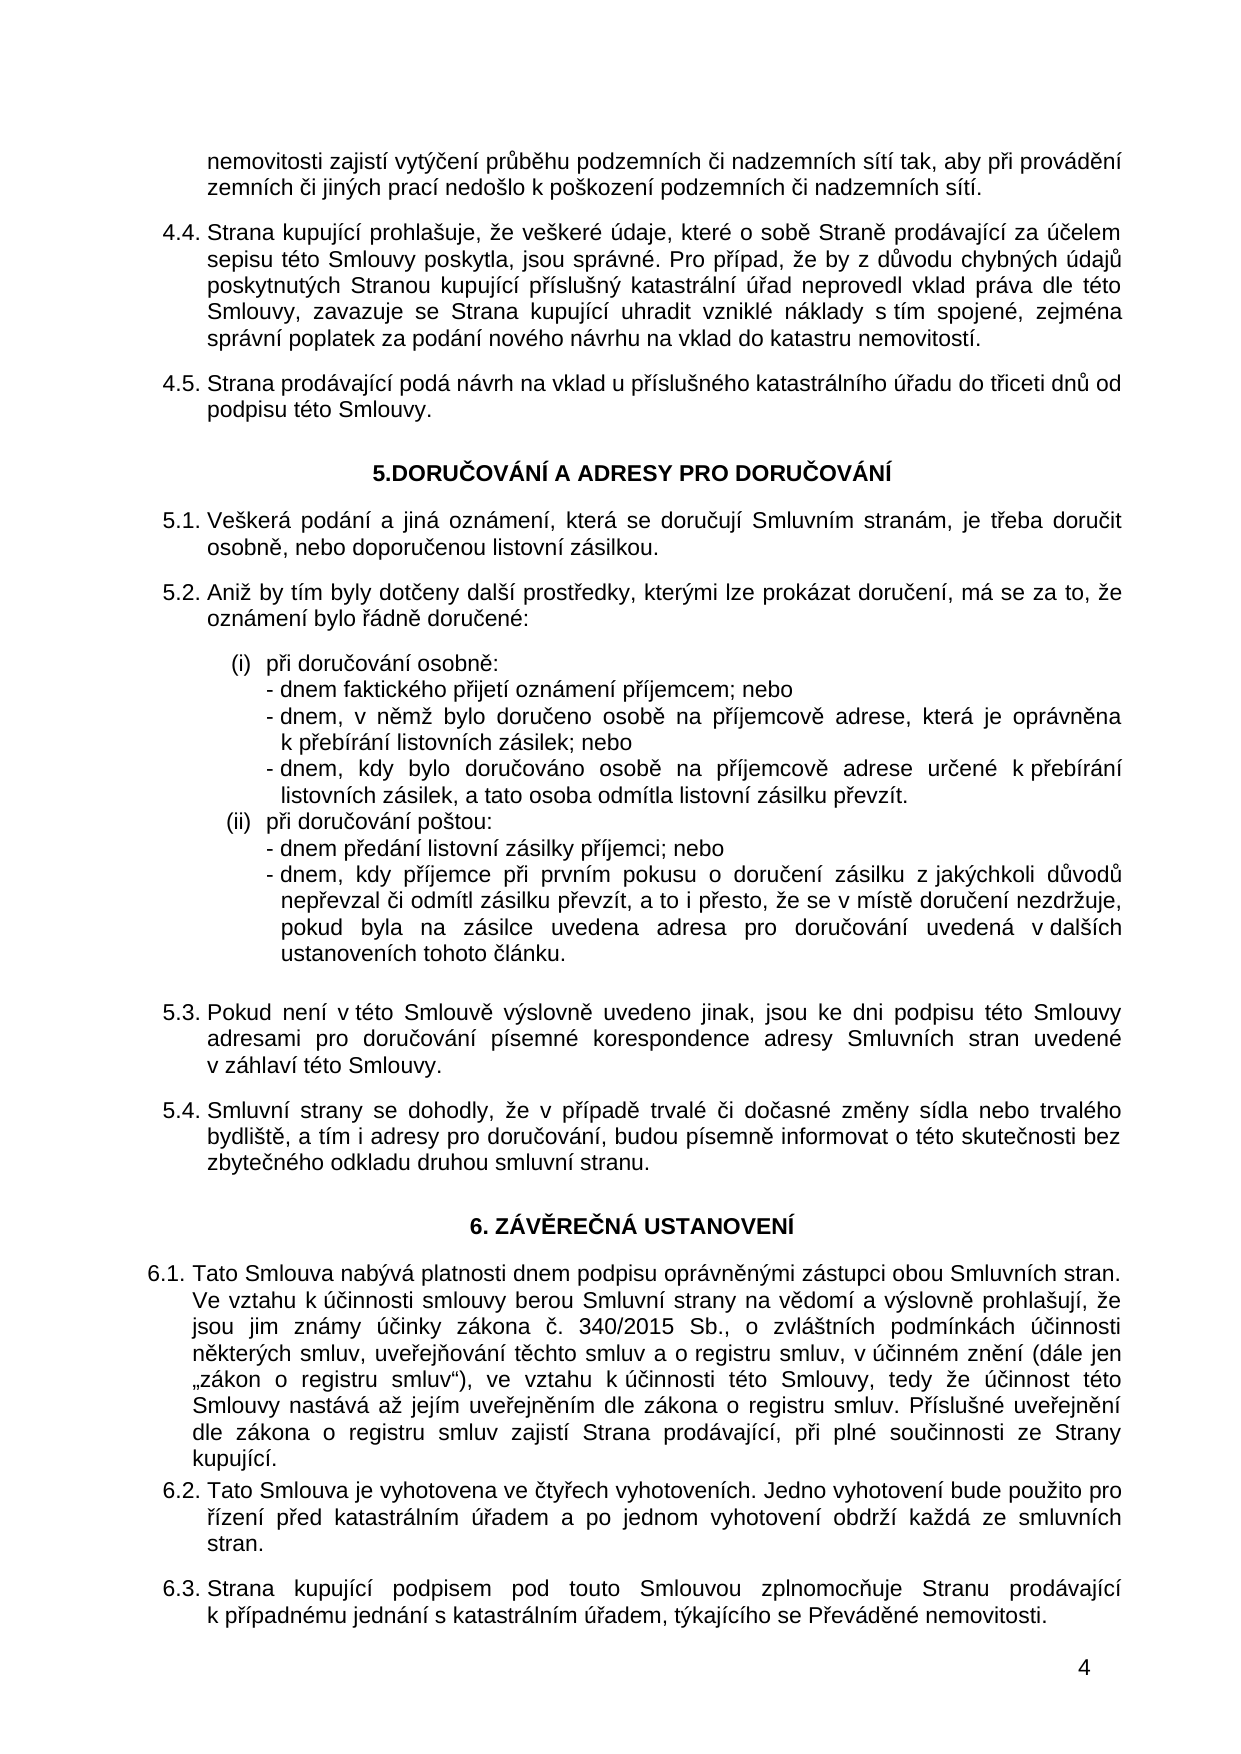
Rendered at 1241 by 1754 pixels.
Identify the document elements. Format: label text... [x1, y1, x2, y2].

text Pokud není v této Smlouvě výslovně uvedeno jinak, jsou ke dni podpisu této Smlouvy adresami pro doručování písemné korespondence adresy Smluvních stran uvedené v záhlaví této Smlouvy. [162, 999, 1122, 1078]
text - dnem, kdy bylo doručováno osobě na příjemcově adrese určené k přebírání listovních zásilek, a tato osoba odmítla listovní zásilku převzít. [266, 755, 1122, 808]
text - dnem předání listovní zásilky příjemci; nebo [192, 834, 1122, 861]
text Aniž by tím byly dotčeny další prostředky, kterými lze prokázat doručení, má se za to, že oznámení bylo řádně doručené: [162, 578, 1122, 631]
text - dnem, kdy příjemce při prvním pokusu o doručení zásilku z jakýchkoli důvodů nepřevzal či odmítl zásilku převzít, a to i přesto, že se v místě doručení nezdržuje, pokud byla na zásilce uvedena adresa pro doručování uvedená v dalších ustanoveních tohoto článku. [266, 861, 1122, 966]
text Strana prodávající podá návrh na vklad u příslušného katastrálního úřadu do třiceti dnů od podpisu této Smlouvy. [162, 370, 1122, 422]
text - dnem, v němž bylo doručeno osobě na příjemcově adrese, která je oprávněna k přebírání listovních zásilek; nebo [266, 703, 1122, 755]
text Tato Smlouva nabývá platnosti dnem podpisu oprávněnými zástupci obou Smluvních stran. Ve vztahu k účinnosti smlouvy berou Smluvní strany na vědomí a výslovně prohlašují, že jsou jim známy účinky zákona č. 340/2015 Sb., o zvláštních podmínkách účinnosti některých smluv, uveřejňování těchto smluv a o registru smluv, v účinném znění (dále jen „zákon o registru smluv“), ve vztahu k účinnosti této Smlouvy, tedy že účinnost této Smlouvy nastává až jejím uveřejněním dle zákona o registru smluv. Příslušné uveřejnění dle zákona o registru smluv zajistí Strana prodávající, při plné součinnosti ze Strany kupující. [147, 1260, 1122, 1471]
text Veškerá podání a jiná oznámení, která se doručují Smluvním stranám, je třeba doručit osobně, nebo doporučenou listovní zásilkou. [162, 507, 1122, 560]
text Závěrečná ustanovení [142, 1213, 1122, 1239]
subtitle při doručování poštou: [251, 808, 1122, 834]
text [162, 148, 1122, 200]
text Strana kupující podpisem pod touto Smlouvou zplnomocňuje Stranu prodávající k případnému jednání s katastrálním úřadem, týkajícího se Převáděné nemovitosti. [162, 1575, 1122, 1628]
text Doručování a adresy pro doručování [142, 460, 1122, 486]
text Tato Smlouva je vyhotovena ve čtyřech vyhotoveních. Jedno vyhotovení bude použito pro řízení před katastrálním úřadem a po jednom vyhotovení obdrží každá ze smluvních stran. [162, 1477, 1122, 1557]
text - dnem faktického přijetí oznámení příjemcem; nebo [192, 676, 1122, 703]
text Strana kupující prohlašuje, že veškeré údaje, které o sobě Straně prodávající za účelem sepisu této Smlouvy poskytla, jsou správné. Pro případ, že by z důvodu chybných údajů poskytnutých Stranou kupující příslušný katastrální úřad neprovedl vklad práva dle této Smlouvy, zavazuje se Strana kupující uhradit vzniklé náklady s tím spojené, zejména správní poplatek za podání nového návrhu na vklad do katastru nemovitostí. [162, 219, 1122, 351]
text Smluvní strany se dohodly, že v případě trvalé či dočasné změny sídla nebo trvalého bydliště, a tím i adresy pro doručování, budou písemně informovat o této skutečnosti bez zbytečného odkladu druhou smluvní stranu. [162, 1097, 1122, 1176]
subtitle při doručování osobně: [251, 650, 1122, 676]
